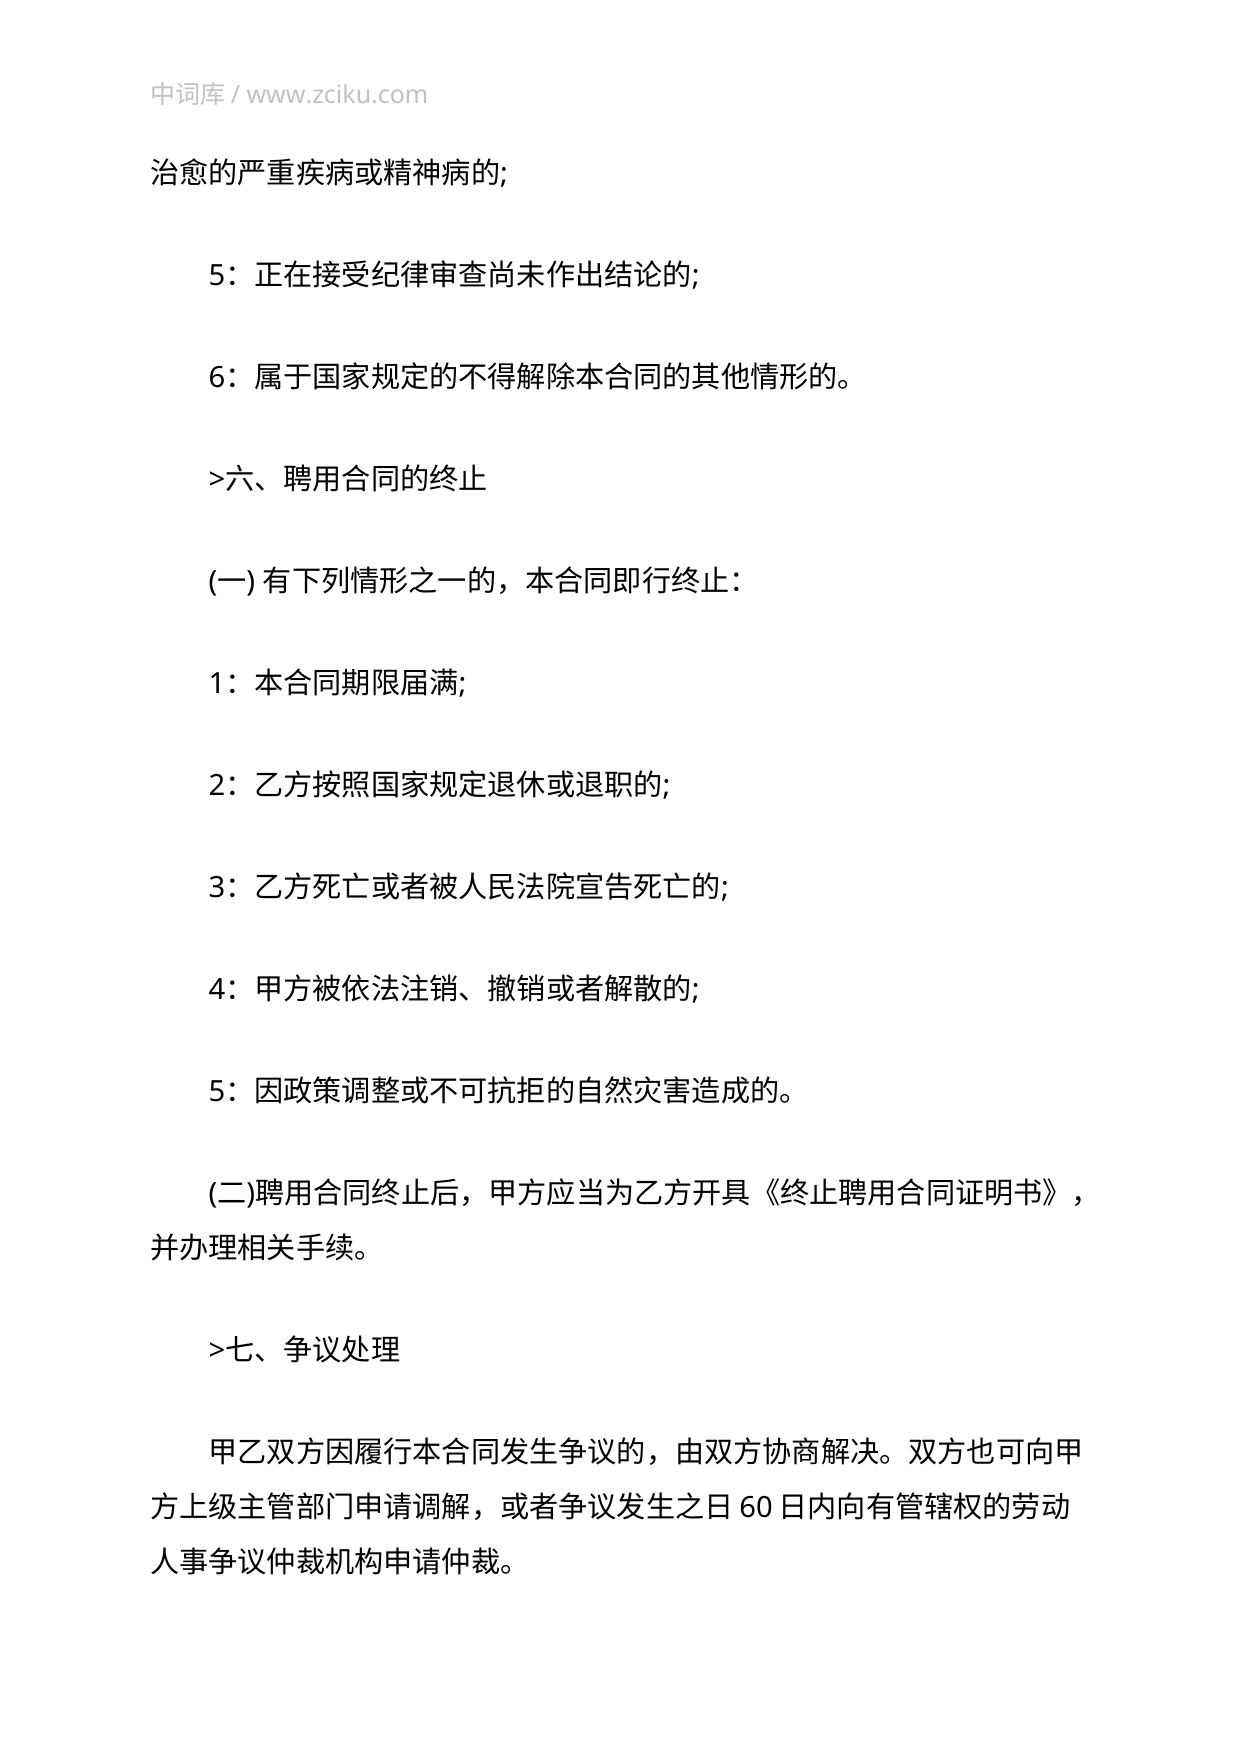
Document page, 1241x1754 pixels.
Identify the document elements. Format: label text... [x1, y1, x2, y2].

text 1：本合同期限届满; [150, 660, 1090, 702]
text 2：乙方按照国家规定退休或退职的; [150, 762, 1090, 804]
text 甲乙双方因履行本合同发生争议的，由双方协商解决。双方也可向甲方上级主管部门申请调解，或者争议发生之日60日内向有管辖权的劳动人事争议仲裁机构申请仲裁。 [150, 1428, 1090, 1581]
text (二)聘用合同终止后，甲方应当为乙方开具《终止聘用合同证明书》，并办理相关手续。 [150, 1170, 1090, 1267]
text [150, 150, 1090, 192]
text >六、聘用合同的终止 [150, 456, 1090, 498]
text >七、争议处理 [150, 1327, 1090, 1369]
text 3：乙方死亡或者被人民法院宣告死亡的; [150, 864, 1090, 906]
text 4：甲方被依法注销、撤销或者解散的; [150, 966, 1090, 1008]
text (一) 有下列情形之一的，本合同即行终止： [150, 558, 1090, 600]
text 5：正在接受纪律审查尚未作出结论的; [150, 252, 1090, 294]
text 5：因政策调整或不可抗拒的自然灾害造成的。 [150, 1068, 1090, 1110]
text 6：属于国家规定的不得解除本合同的其他情形的。 [150, 354, 1090, 396]
